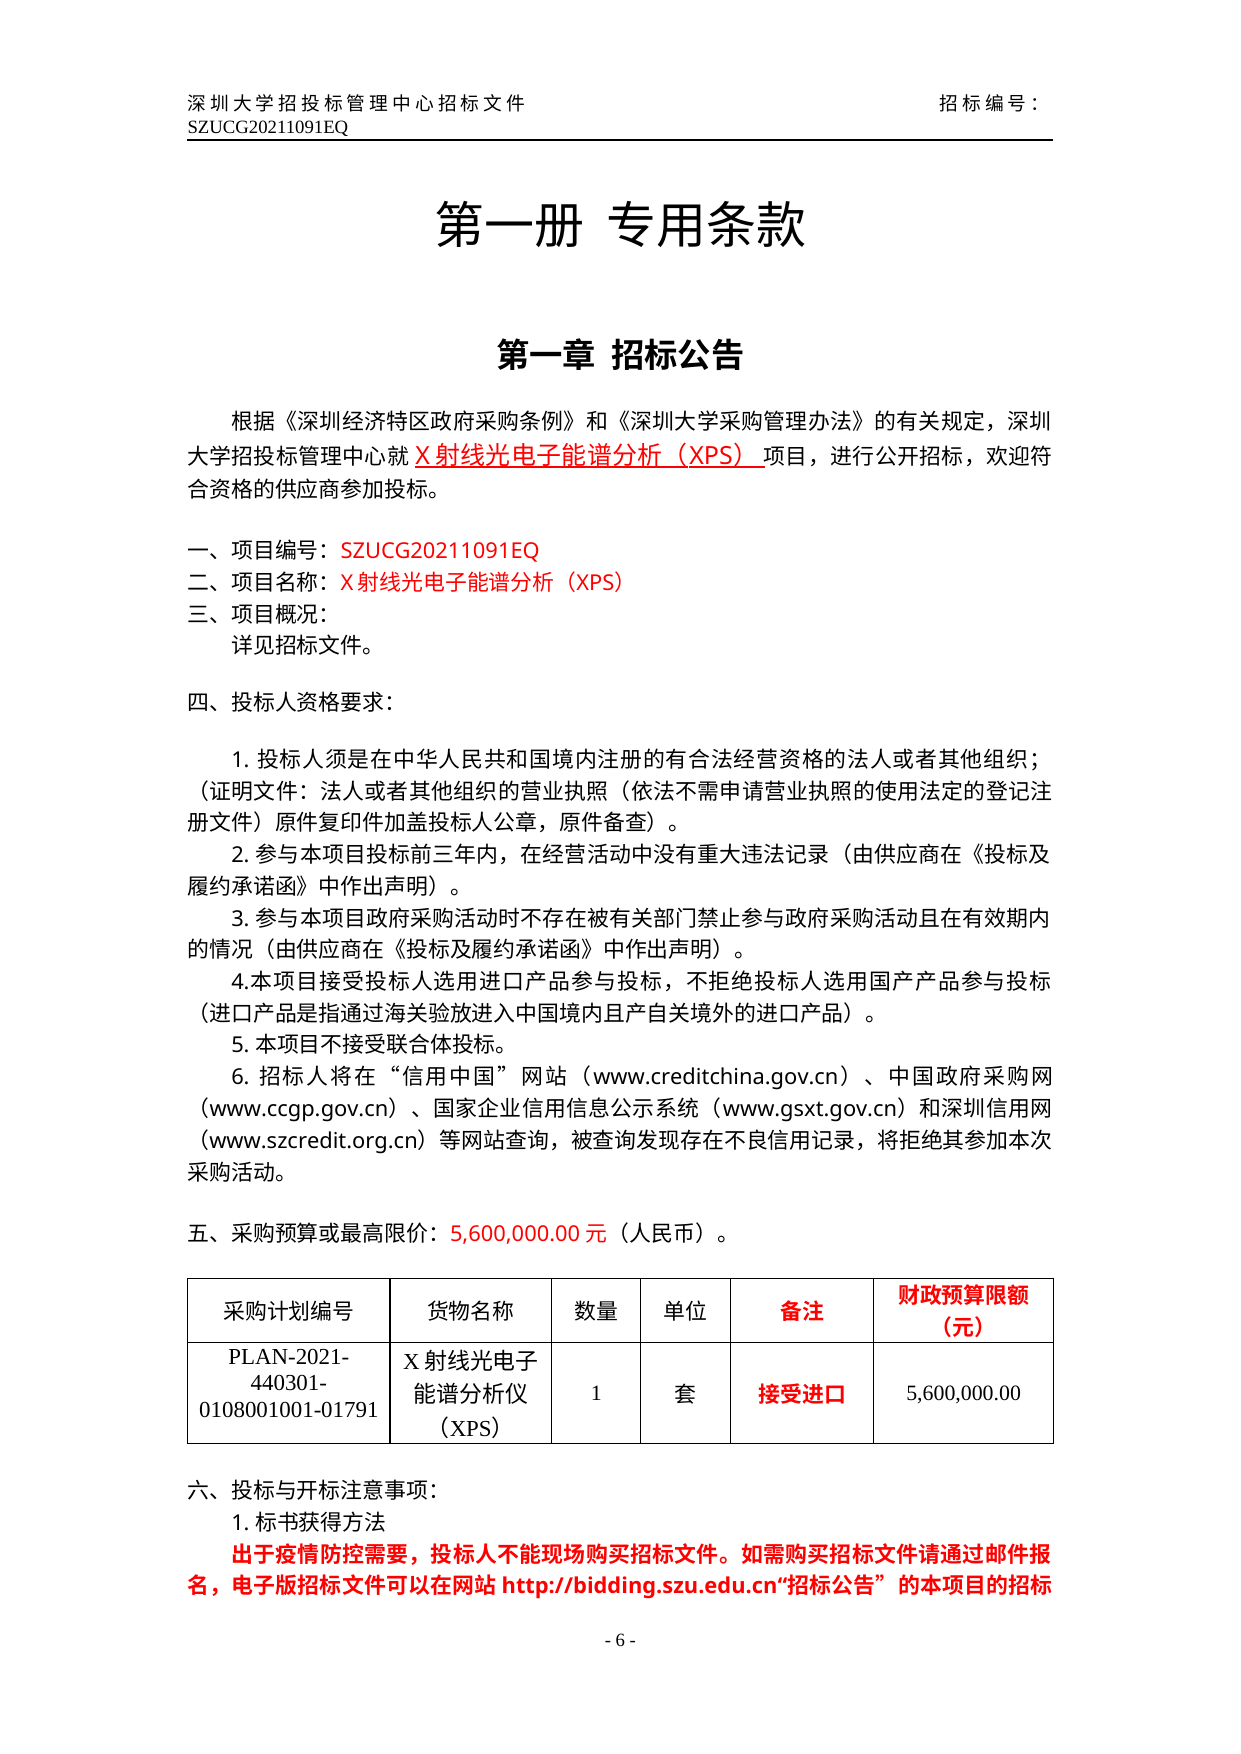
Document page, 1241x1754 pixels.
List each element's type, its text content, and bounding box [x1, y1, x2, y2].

text 2. 参与本项目投标前三年内，在经营活动中没有重大违法记录（由供应商在《投标及履约承诺函》中作出声明）。 [187, 837, 1053, 901]
text 六、投标与开标注意事项： [187, 1473, 1053, 1505]
subtitle 第一册 专用条款 [187, 185, 1053, 258]
text 详见招标文件。 [187, 628, 1053, 660]
table_header 货物名称 [391, 1279, 551, 1342]
table_header 采购计划编号 [188, 1279, 389, 1342]
table_cell PLAN-2021-440301-0108001001-01791 [188, 1343, 389, 1443]
text 4.本项目接受投标人选用进口产品参与投标，不拒绝投标人选用国产产品参与投标（进口产品是指通过海关验放进入中国境内且产自关境外的进口产品）。 [187, 964, 1053, 1027]
text 3. 参与本项目政府采购活动时不存在被有关部门禁止参与政府采购活动且在有效期内的情况（由供应商在《投标及履约承诺函》中作出声明）。 [187, 901, 1053, 964]
text 一、项目编号：SZUCG20211091EQ [187, 533, 1053, 565]
table_header 财政预算限额（元） [874, 1279, 1053, 1342]
text 6. 招标人将在“信用中国”网站（www.creditchina.gov.cn）、中国政府采购网（www.ccgp.gov.cn）、国家企业信用信息公示系统（www.gsxt.gov.cn）和深圳信用网（www.szcredit.org.cn）等网站查询，被查询发现存在不良信用记录，将拒绝其参加本次采购活动。 [187, 1059, 1053, 1186]
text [187, 1537, 1053, 1600]
table_cell 5,600,000.00 [874, 1343, 1053, 1443]
table_header 单位 [641, 1279, 730, 1342]
text 四、投标人资格要求： [187, 685, 1053, 717]
table_cell 1 [552, 1343, 640, 1443]
text 根据《深圳经济特区政府采购条例》和《深圳大学采购管理办法》的有关规定，深圳大学招投标管理中心就 X射线光电子能谱分析（XPS） 项目，进行公开招标，欢迎符合资格的供应商参加投标。 [187, 404, 1053, 503]
table_cell X射线光电子能谱分析仪（XPS） [391, 1343, 551, 1443]
text 1. 投标人须是在中华人民共和国境内注册的有合法经营资格的法人或者其他组织；（证明文件：法人或者其他组织的营业执照（依法不需申请营业执照的使用法定的登记注册文件）原件复印件加盖投标人公章，原件备查）。 [187, 742, 1053, 837]
text 1. 标书获得方法 [187, 1505, 1053, 1537]
table_header 备注 [731, 1279, 873, 1342]
table_cell 套 [641, 1343, 730, 1443]
text 5. 本项目不接受联合体投标。 [187, 1027, 1053, 1059]
text 二、项目名称：X射线光电子能谱分析（XPS） [187, 565, 1053, 597]
text 五、采购预算或最高限价：5,600,000.00 元（人民币）。 [187, 1216, 1053, 1248]
table_cell 接受进口 [731, 1343, 873, 1443]
table_header 数量 [552, 1279, 640, 1342]
subtitle 第一章 招标公告 [187, 328, 1053, 377]
text 三、项目概况： [187, 597, 1053, 628]
